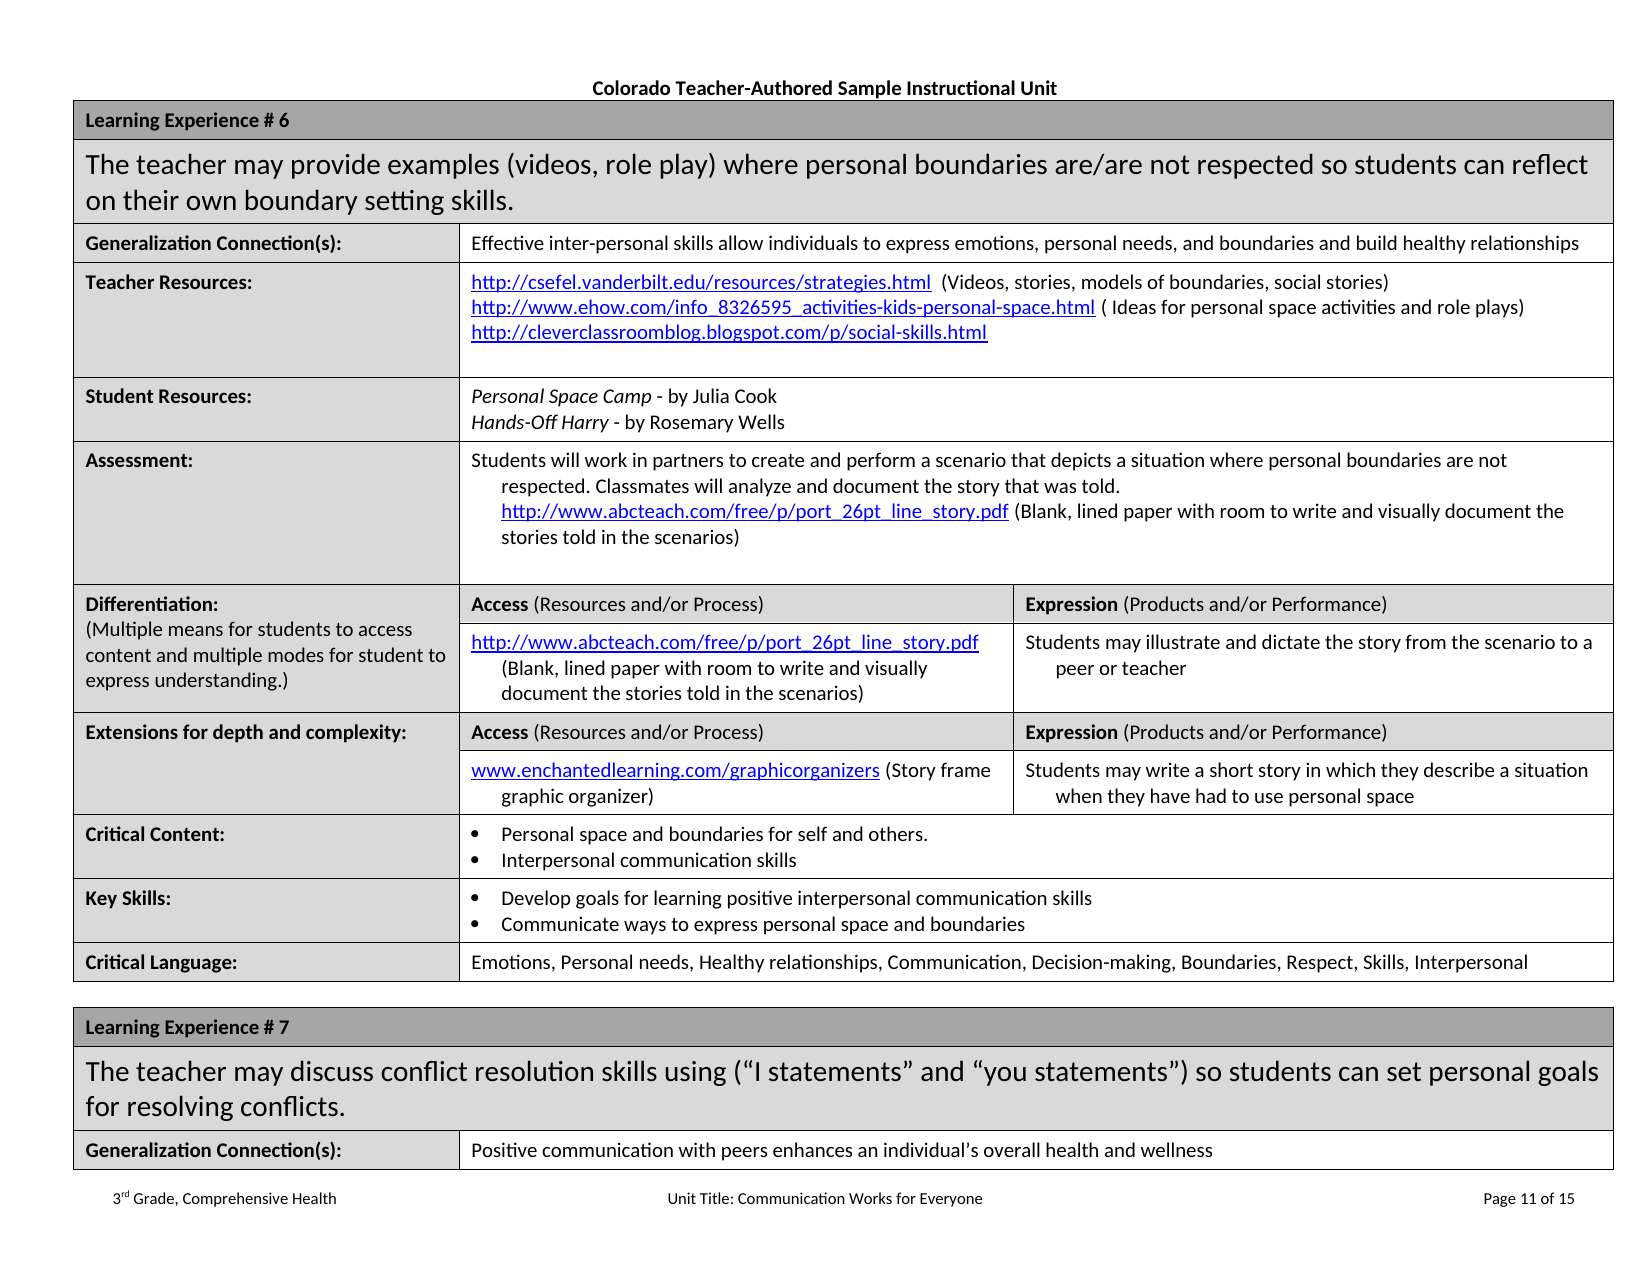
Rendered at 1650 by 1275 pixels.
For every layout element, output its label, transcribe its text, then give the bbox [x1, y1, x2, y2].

table_cell Expression (Products and/or Performance) [1014, 713, 1613, 750]
table_cell Personal space and boundaries for self and others. Interpersonal communication skills [460, 815, 1613, 878]
table_cell Students may illustrate and dictate the story from the scenario to a peer or teacher [1014, 624, 1613, 712]
table_cell Generalization Connection(s): [74, 1131, 459, 1169]
table_cell Develop goals for learning positive interpersonal communication skills Communicate ways to express personal space and boundaries [460, 879, 1613, 942]
table_cell http://csefel.vanderbilt.edu/resources/strategies.html (Videos, stories, models of boundaries, social stories) http://www.ehow.com/info_8326595_activities-kids-personal-space.html ( Ideas for personal space activities and role plays) http://cleverclassroomblog.blogspot.com/p/social-skills.html [460, 263, 1613, 377]
table_cell Key Skills: [74, 879, 459, 942]
table_cell Effective inter-personal skills allow individuals to express emotions, personal needs, and boundaries and build healthy relationships [460, 224, 1613, 262]
table_cell Positive communication with peers enhances an individual’s overall health and wellness [460, 1131, 1613, 1169]
table_cell Students will work in partners to create and perform a scenario that depicts a situation where personal boundaries are not respected. Classmates will analyze and document the story that was told. http://www.abcteach.com/free/p/port_26pt_line_story.pdf (Blank, lined paper with room to write and visually document the stories told in the scenarios) [460, 442, 1613, 584]
table_cell Generalization Connection(s): [74, 224, 459, 262]
table_cell Differentiation: (Multiple means for students to access content and multiple modes for student to express understanding.) [74, 585, 459, 712]
table_cell Expression (Products and/or Performance) [1014, 585, 1613, 622]
table_cell Access (Resources and/or Process) [460, 585, 1013, 622]
table_cell Critical Language: [74, 943, 459, 981]
table_cell Students may write a short story in which they describe a situation when they have had to use personal space [1014, 751, 1613, 814]
table_cell Personal Space Camp - by Julia Cook Hands-Off Harry - by Rosemary Wells [460, 378, 1613, 441]
table_cell Extensions for depth and complexity: [74, 713, 459, 814]
table_cell http://www.abcteach.com/free/p/port_26pt_line_story.pdf (Blank, lined paper with room to write and visually document the stories told in the scenarios) [460, 624, 1013, 712]
table_cell Assessment: [74, 442, 459, 584]
table_cell www.enchantedlearning.com/graphicorganizers (Story frame graphic organizer) [460, 751, 1013, 814]
table_cell Access (Resources and/or Process) [460, 713, 1013, 750]
table_cell Critical Content: [74, 815, 459, 878]
table_cell Emotions, Personal needs, Healthy relationships, Communication, Decision-making, Boundaries, Respect, Skills, Interpersonal [460, 943, 1613, 981]
table_cell The teacher may provide examples (videos, role play) where personal boundaries are/are not respected so students can reflect on their own boundary setting skills. [74, 140, 1613, 223]
table_cell Teacher Resources: [74, 263, 459, 377]
table_cell The teacher may discuss conflict resolution skills using (“I statements” and “you statements”) so students can set personal goals for resolving conflicts. [74, 1047, 1613, 1130]
table_header Learning Experience # 6 [74, 101, 1613, 139]
table_cell Student Resources: [74, 378, 459, 441]
table_header Learning Experience # 7 [74, 1008, 1613, 1046]
